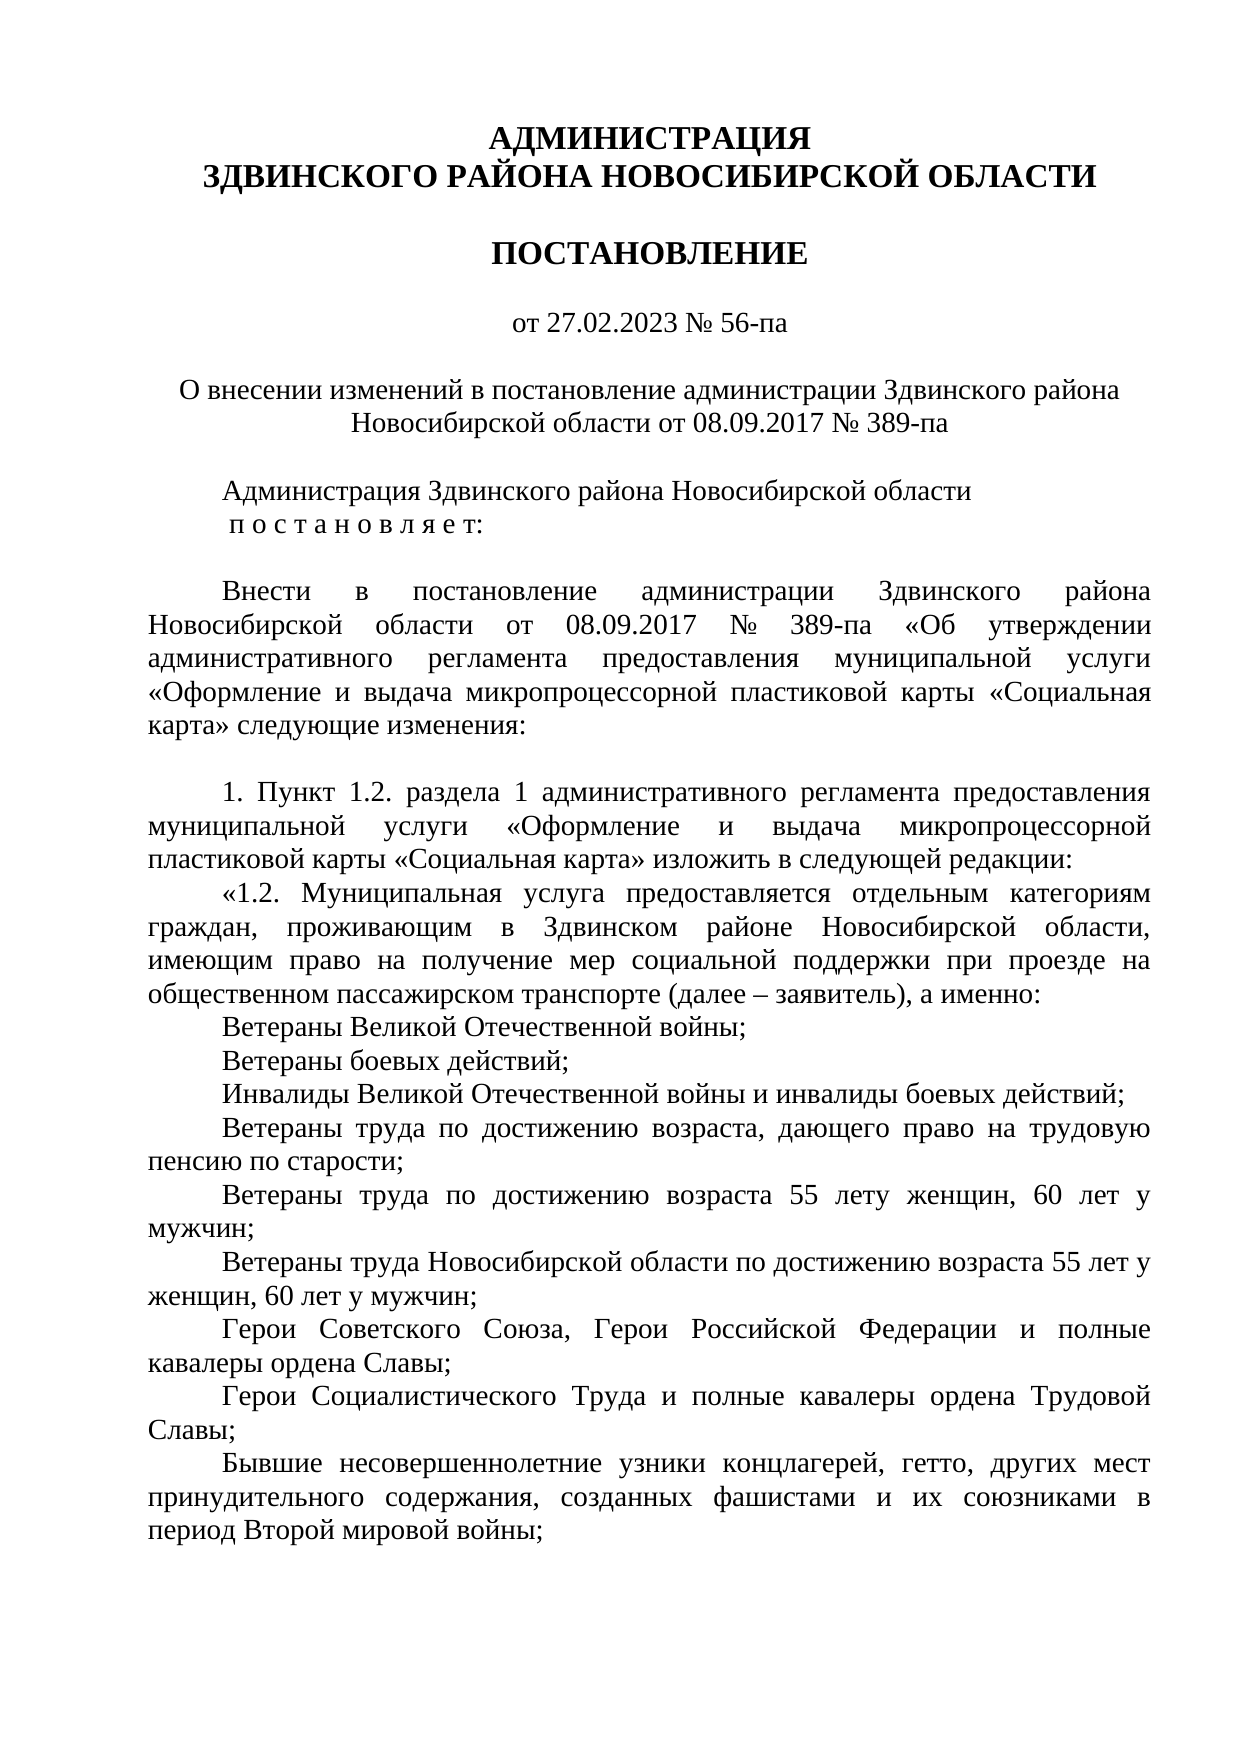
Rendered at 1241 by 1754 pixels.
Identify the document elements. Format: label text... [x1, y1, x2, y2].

text Герои Советского Союза, Герои Российской Федерации и полные кавалеры ордена Славы; [148, 1311, 1152, 1378]
text «1.2. Муниципальная услуга предоставляется отдельным категориям граждан, проживающим в Здвинском районе Новосибирской области, имеющим право на получение мер социальной поддержки при проезде на общественном пассажирском транспорте (далее – заявитель), а именно: [148, 875, 1152, 1009]
text Внести в постановление администрации Здвинского района Новосибирской области от 08.09.2017 № 389-па «Об утверждении административного регламента предоставления муниципальной услуги «Оформление и выдача микропроцессорной пластиковой карты «Социальная карта» следующие изменения: [148, 573, 1152, 741]
text Ветераны труда по достижению возраста 55 лету женщин, 60 лет у мужчин; [148, 1177, 1152, 1244]
text п о с т а н о в л я е т: [148, 506, 1152, 540]
text АДМИНИСТРАЦИЯ [148, 118, 1152, 156]
text Ветераны боевых действий; [148, 1043, 1152, 1076]
text Инвалиды Великой Отечественной войны и инвалиды боевых действий; [148, 1076, 1152, 1110]
text Администрация Здвинского района Новосибирской области [148, 473, 1152, 506]
text ПОСТАНОВЛЕНИЕ [148, 233, 1152, 271]
text Ветераны Великой Отечественной войны; [148, 1009, 1152, 1043]
text от 27.02.2023 № 56-па [148, 305, 1152, 338]
text Бывшие несовершеннолетние узники концлагерей, гетто, других мест принудительного содержания, созданных фашистами и их союзниками в период Второй мировой войны; [148, 1445, 1152, 1546]
text Герои Социалистического Труда и полные кавалеры ордена Трудовой Славы; [148, 1378, 1152, 1445]
text О внесении изменений в постановление администрации Здвинского района Новосибирской области от 08.09.2017 № 389-па [148, 372, 1152, 439]
text Ветераны труда по достижению возраста, дающего право на трудовую пенсию по старости; [148, 1110, 1152, 1177]
text ЗДВИНСКОГО РАЙОНА НОВОСИБИРСКОЙ ОБЛАСТИ [148, 156, 1152, 195]
text 1. Пункт 1.2. раздела 1 административного регламента предоставления муниципальной услуги «Оформление и выдача микропроцессорной пластиковой карты «Социальная карта» изложить в следующей редакции: [148, 774, 1152, 875]
text Ветераны труда Новосибирской области по достижению возраста 55 лет у женщин, 60 лет у мужчин; [148, 1244, 1152, 1311]
